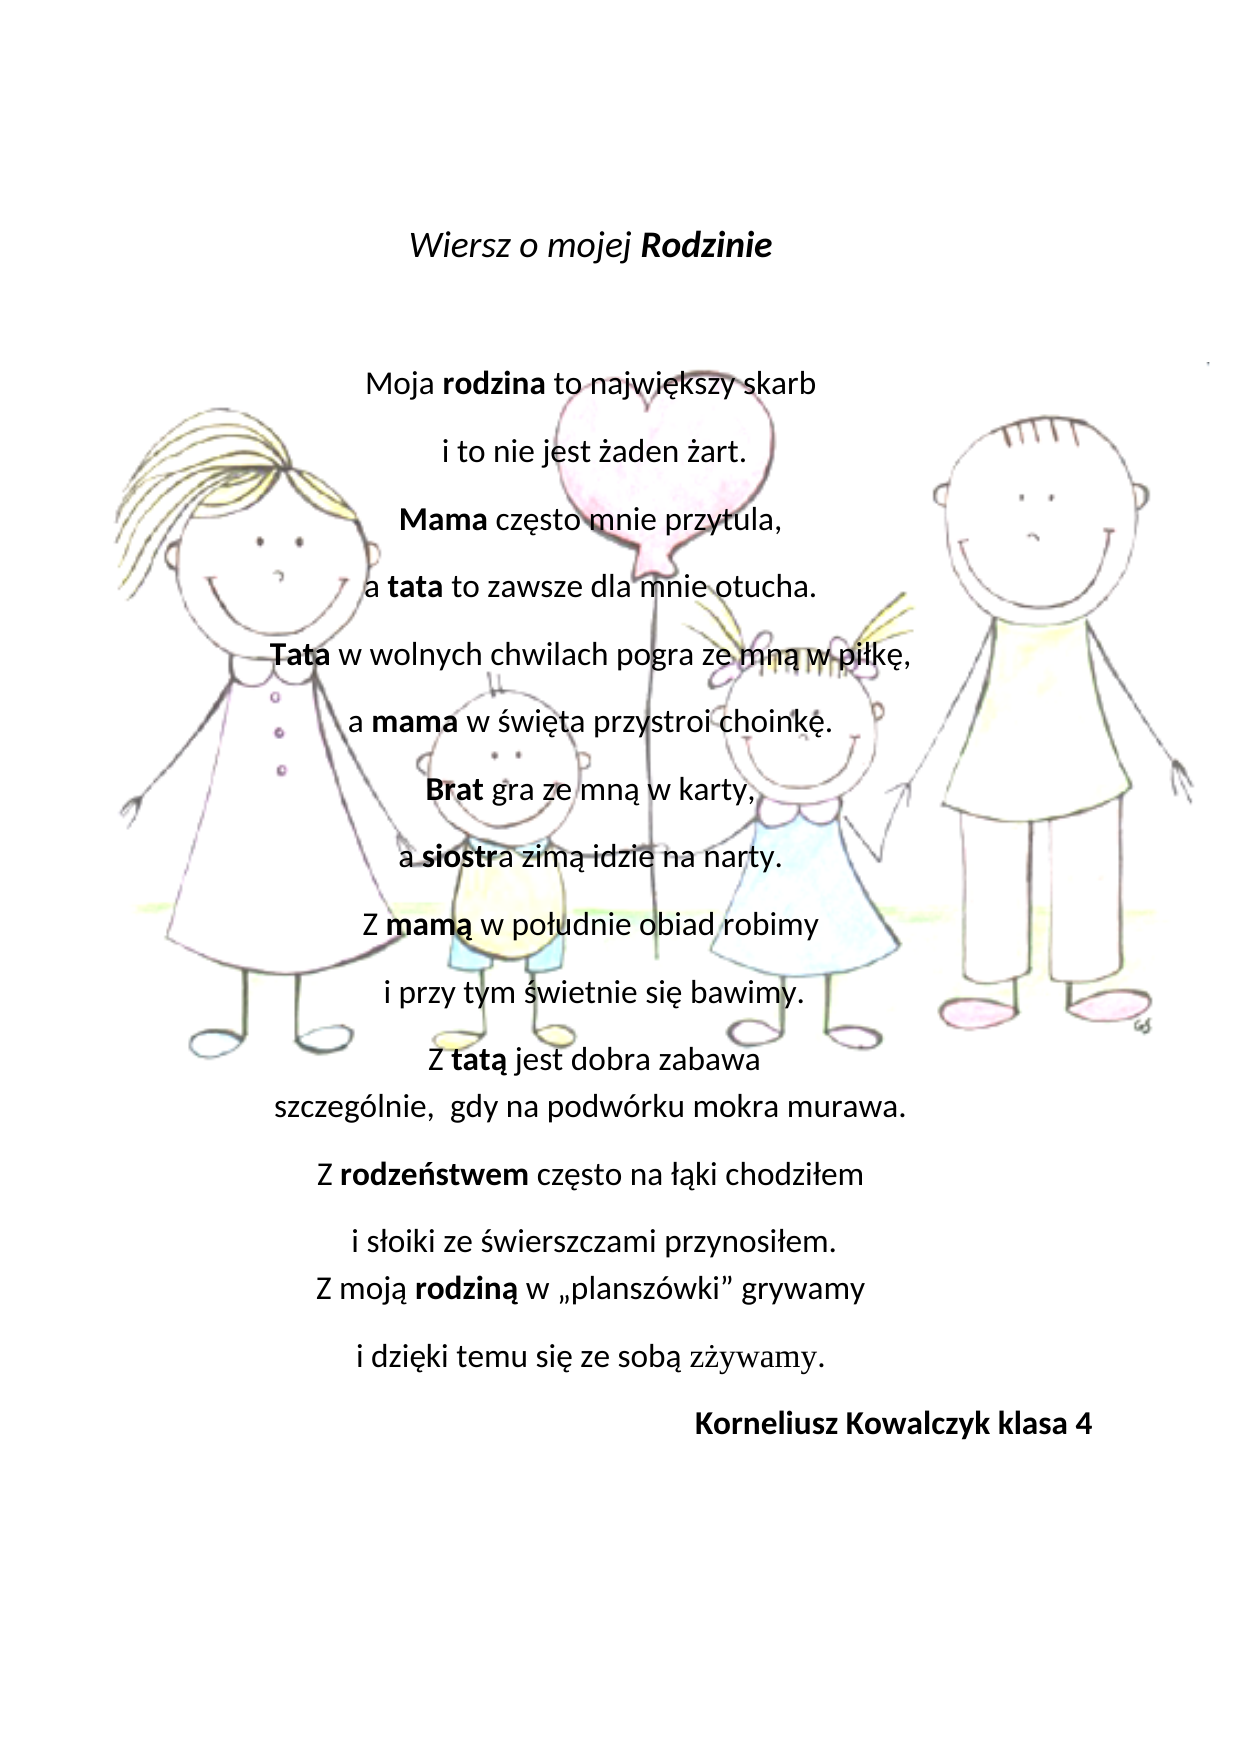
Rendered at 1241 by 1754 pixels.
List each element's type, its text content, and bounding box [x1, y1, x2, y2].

text Korneliusz Kowalczyk klasa 4 [89, 1402, 1093, 1443]
text i dzięki temu się ze sobą zżywamy. [89, 1335, 1093, 1375]
text i to nie jest żaden żart. [89, 430, 1093, 471]
text Moja rodzina to największy skarb [89, 362, 1093, 403]
text i słoiki ze świerszczami przynosiłem. Z moją rodziną w „planszówki” grywamy [89, 1220, 1093, 1308]
text a mama w święta przystroi choinkę. [89, 700, 1093, 741]
text a tata to zawsze dla mnie otucha. [89, 565, 1093, 606]
text Z rodzeństwem często na łąki chodziłem [89, 1153, 1093, 1193]
text Mama często mnie przytula, [89, 497, 1093, 538]
text Z mamą w południe obiad robimy [89, 903, 1093, 944]
text Brat gra ze mną w karty, [89, 768, 1093, 809]
text Wiersz o mojej Rodzinie [89, 221, 1093, 267]
text i przy tym świetnie się bawimy. [89, 971, 1093, 1011]
text Z tatą jest dobra zabawa szczególnie, gdy na podwórku mokra murawa. [89, 1038, 1093, 1126]
text a siostra zimą idzie na narty. [89, 836, 1093, 876]
text Tata w wolnych chwilach pogra ze mną w piłkę, [89, 633, 1093, 673]
